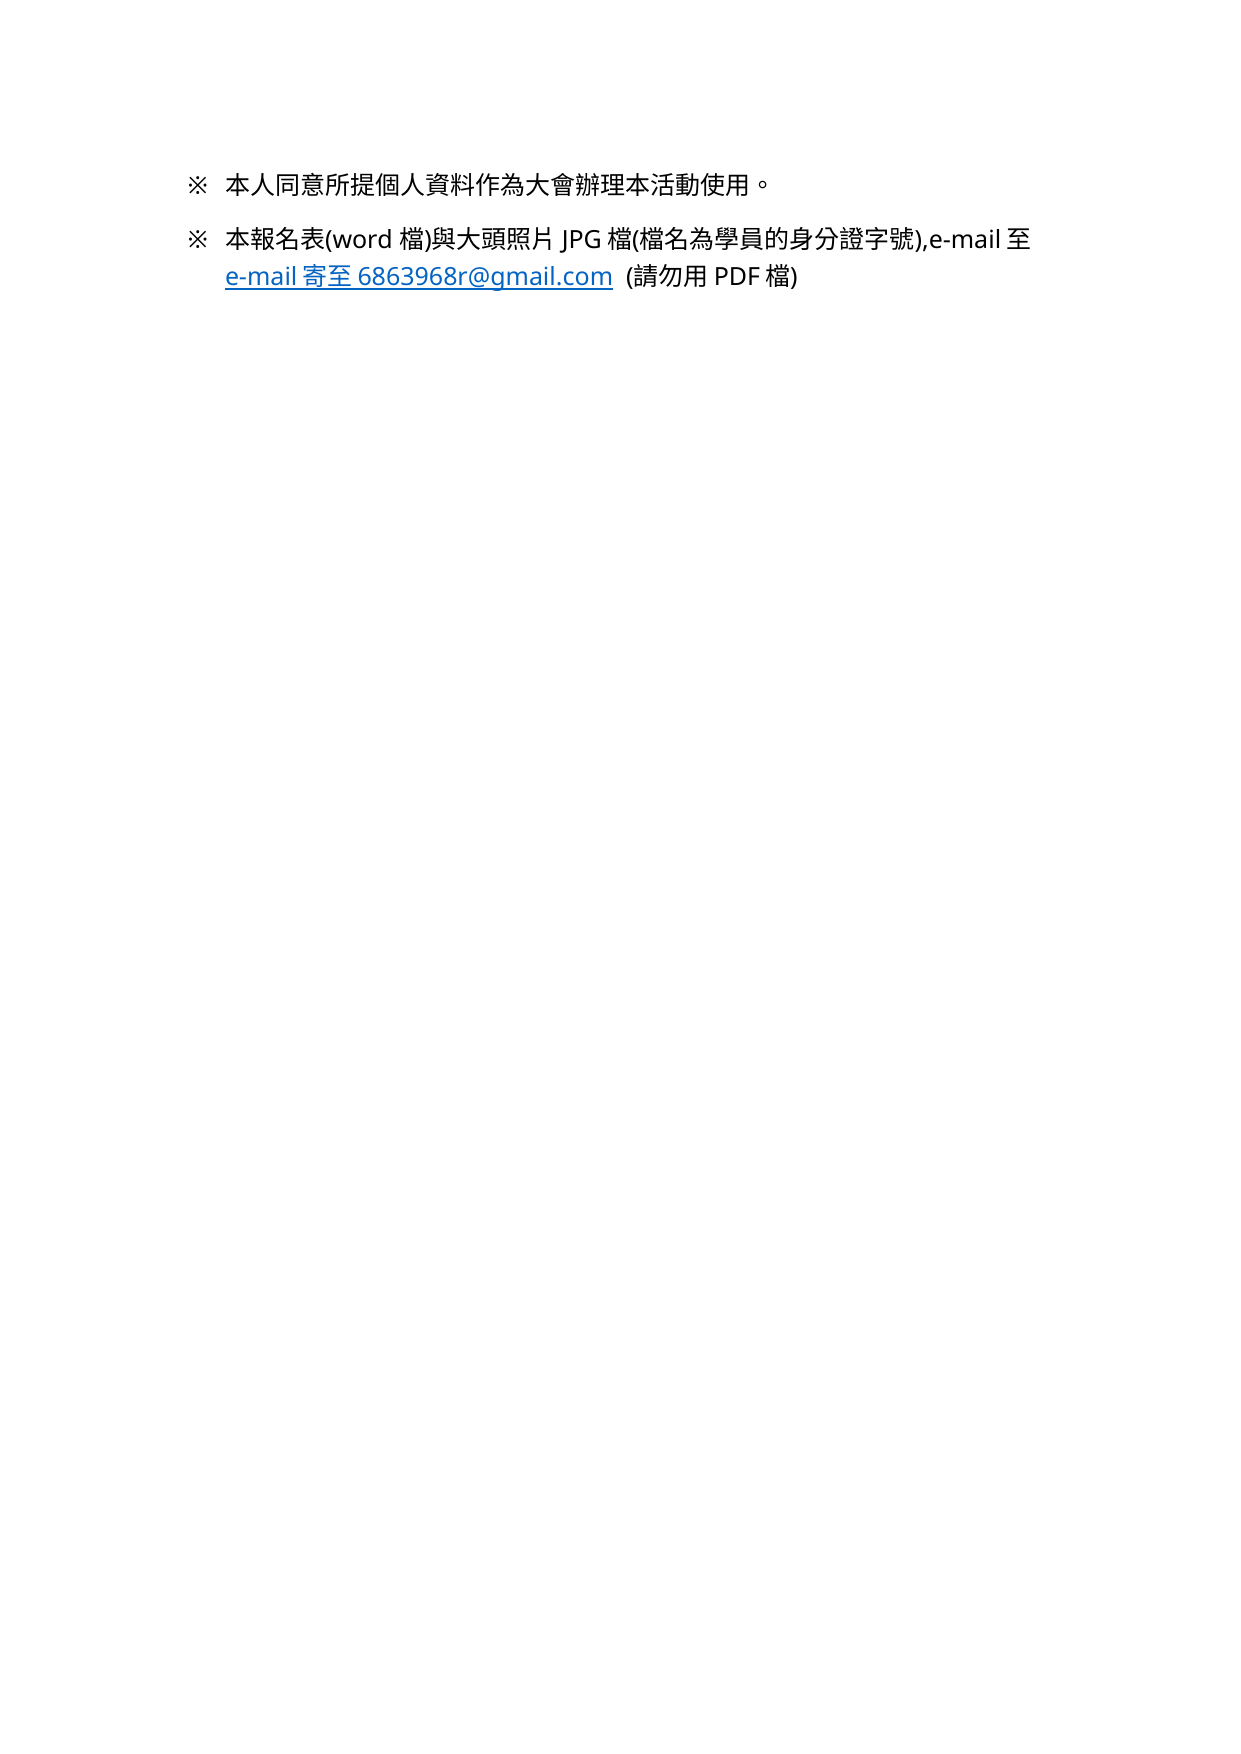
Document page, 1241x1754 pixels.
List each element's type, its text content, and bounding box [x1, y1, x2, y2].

list 本人同意所提個人資料作為大會辦理本活動使用。 [187, 164, 1053, 202]
list 本報名表(word 檔)與大頭照片JPG檔(檔名為學員的身分證字號),e-mail至 e-mail寄至6863968r@gmail.com (請勿用PDF檔) [187, 219, 1053, 294]
